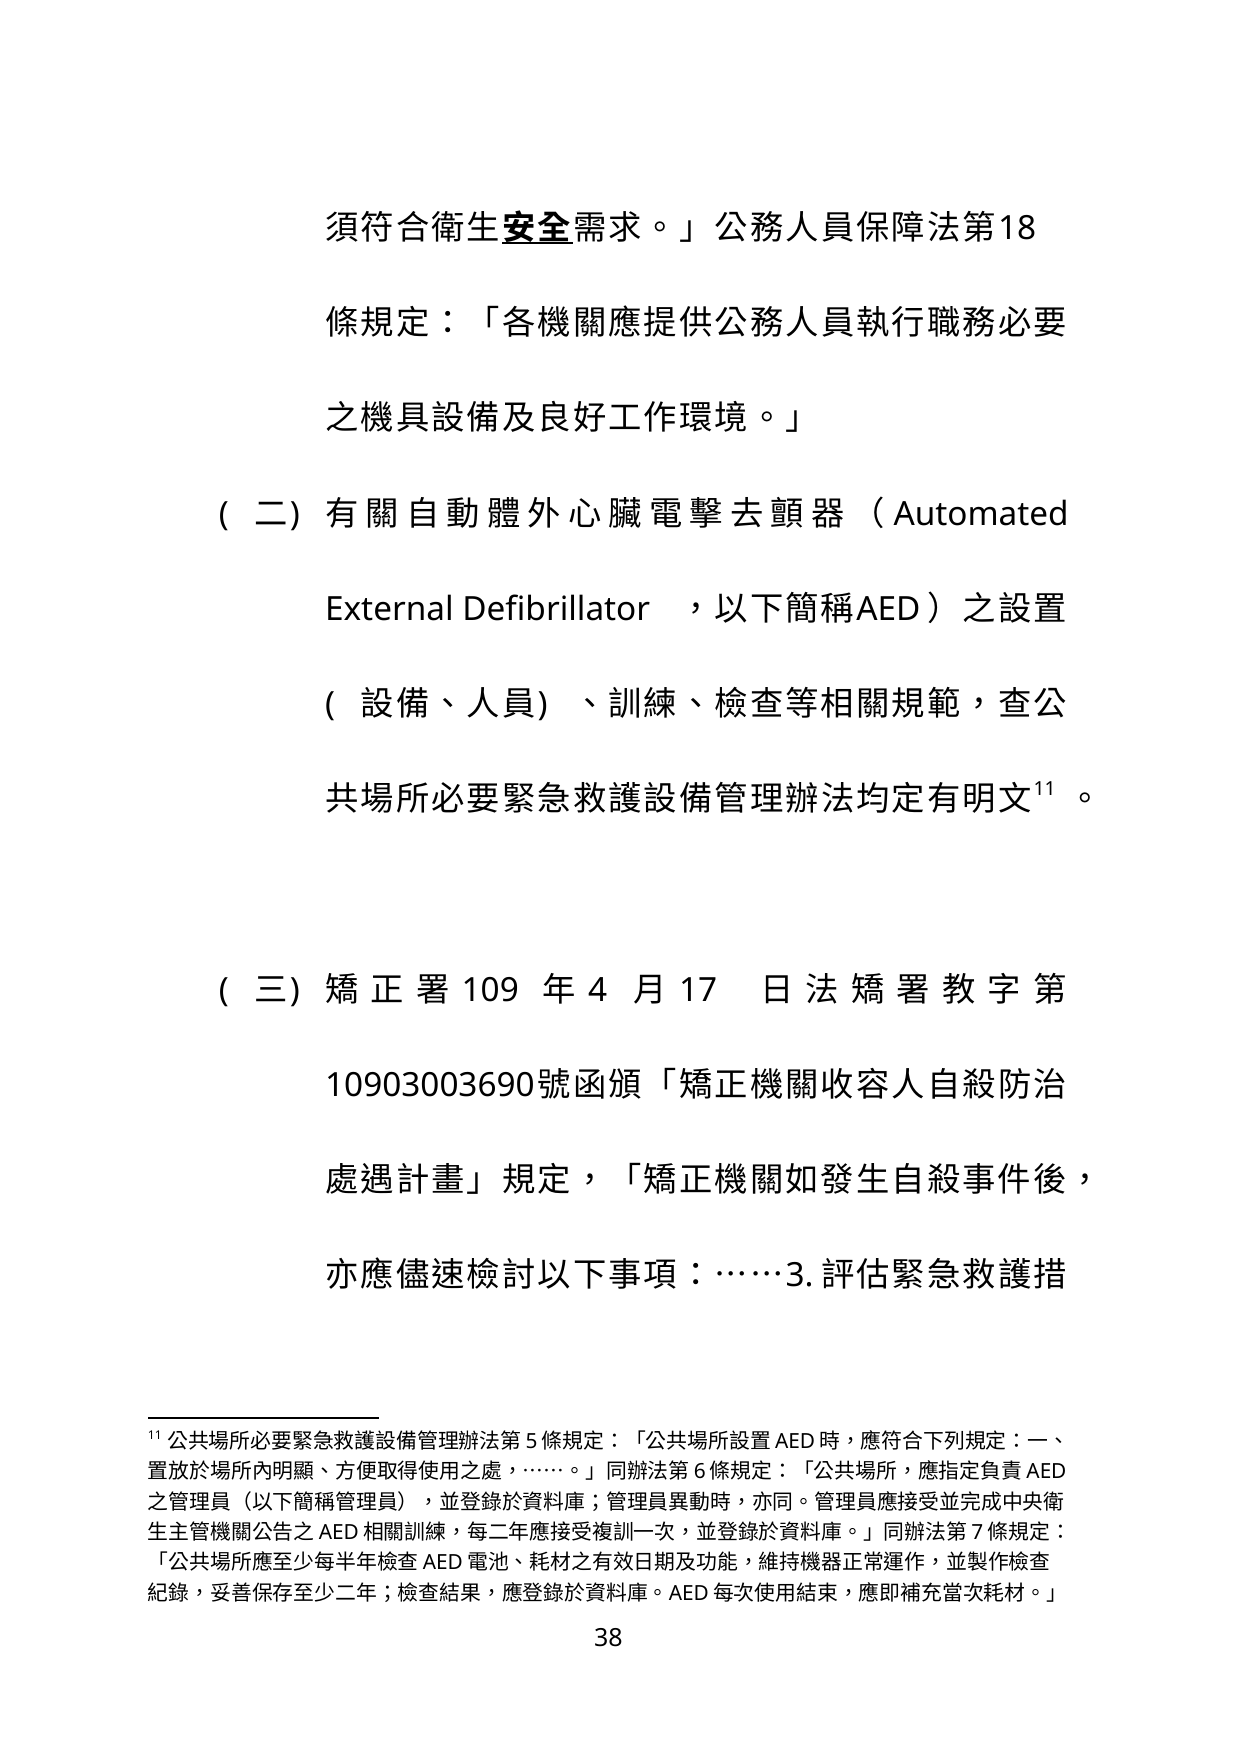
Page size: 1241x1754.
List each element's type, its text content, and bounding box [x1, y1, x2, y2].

subtitle 矯正署109年4月17日法矯署教字第10903003690號函頒「矯正機關收容人自殺防治處遇計畫」規定，「矯正機關如發生自殺事件後，亦應儘速檢討以下事項：……3.評估緊急救護措施之妥適度。」 [219, 939, 1069, 1320]
subtitle 有關自動體外心臟電擊去顫器（Automated External Defibrillator，以下簡稱AED）之設置(設備、人員)、訓練、檢查等相關規範，查公共場所必要緊急救護設備管理辦法均定有明文。 [219, 463, 1069, 939]
subtitle 監獄行刑法第49條規定：「監獄應掌握受刑人身心狀況，辦理受刑人疾病醫療……。」同法第52條規定：「監獄提供予受刑人使用之物品，須符合衛生安全需求。」公務人員保障法第18條規定：「各機關應提供公務人員執行職務必要之機具設備及良好工作環境。」 [219, 177, 1069, 463]
